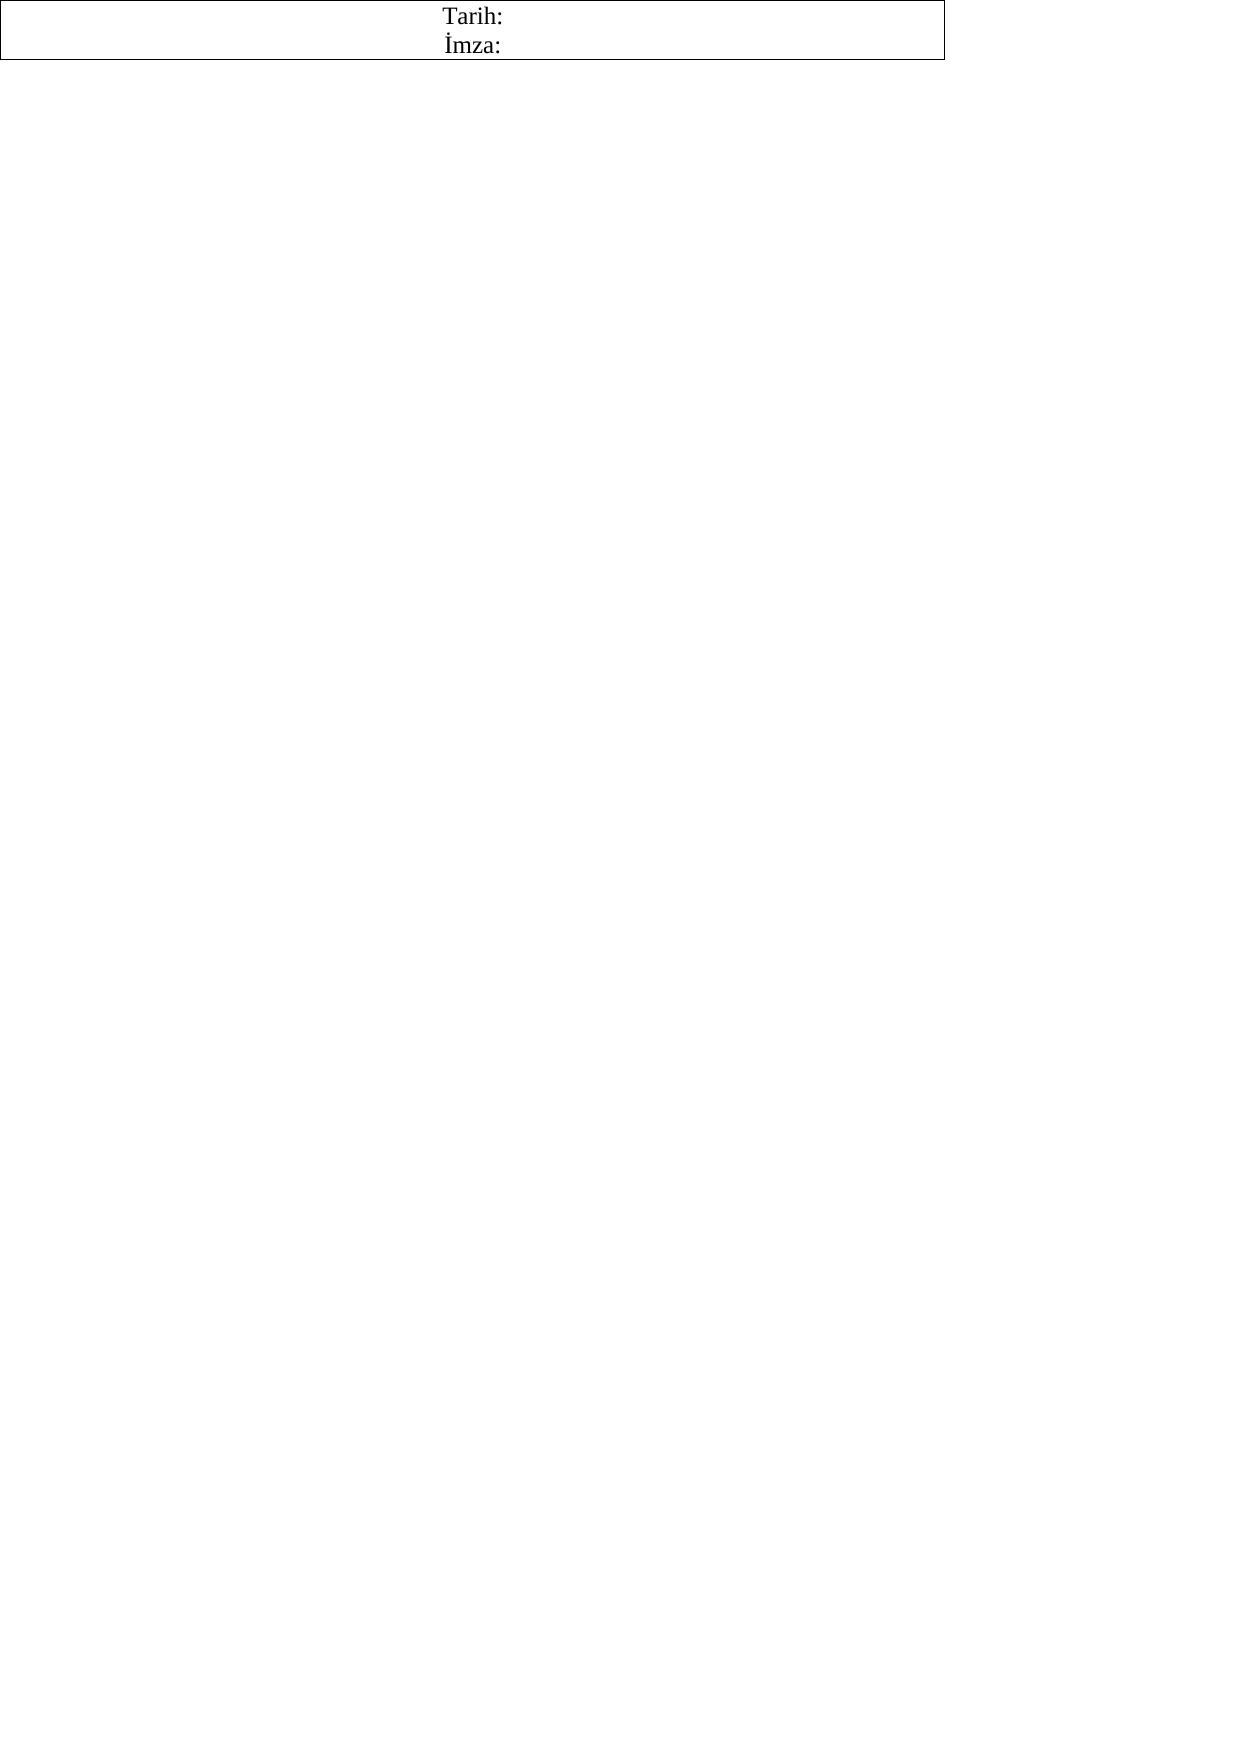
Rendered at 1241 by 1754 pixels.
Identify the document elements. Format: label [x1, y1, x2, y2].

table_header [1, 1, 944, 58]
